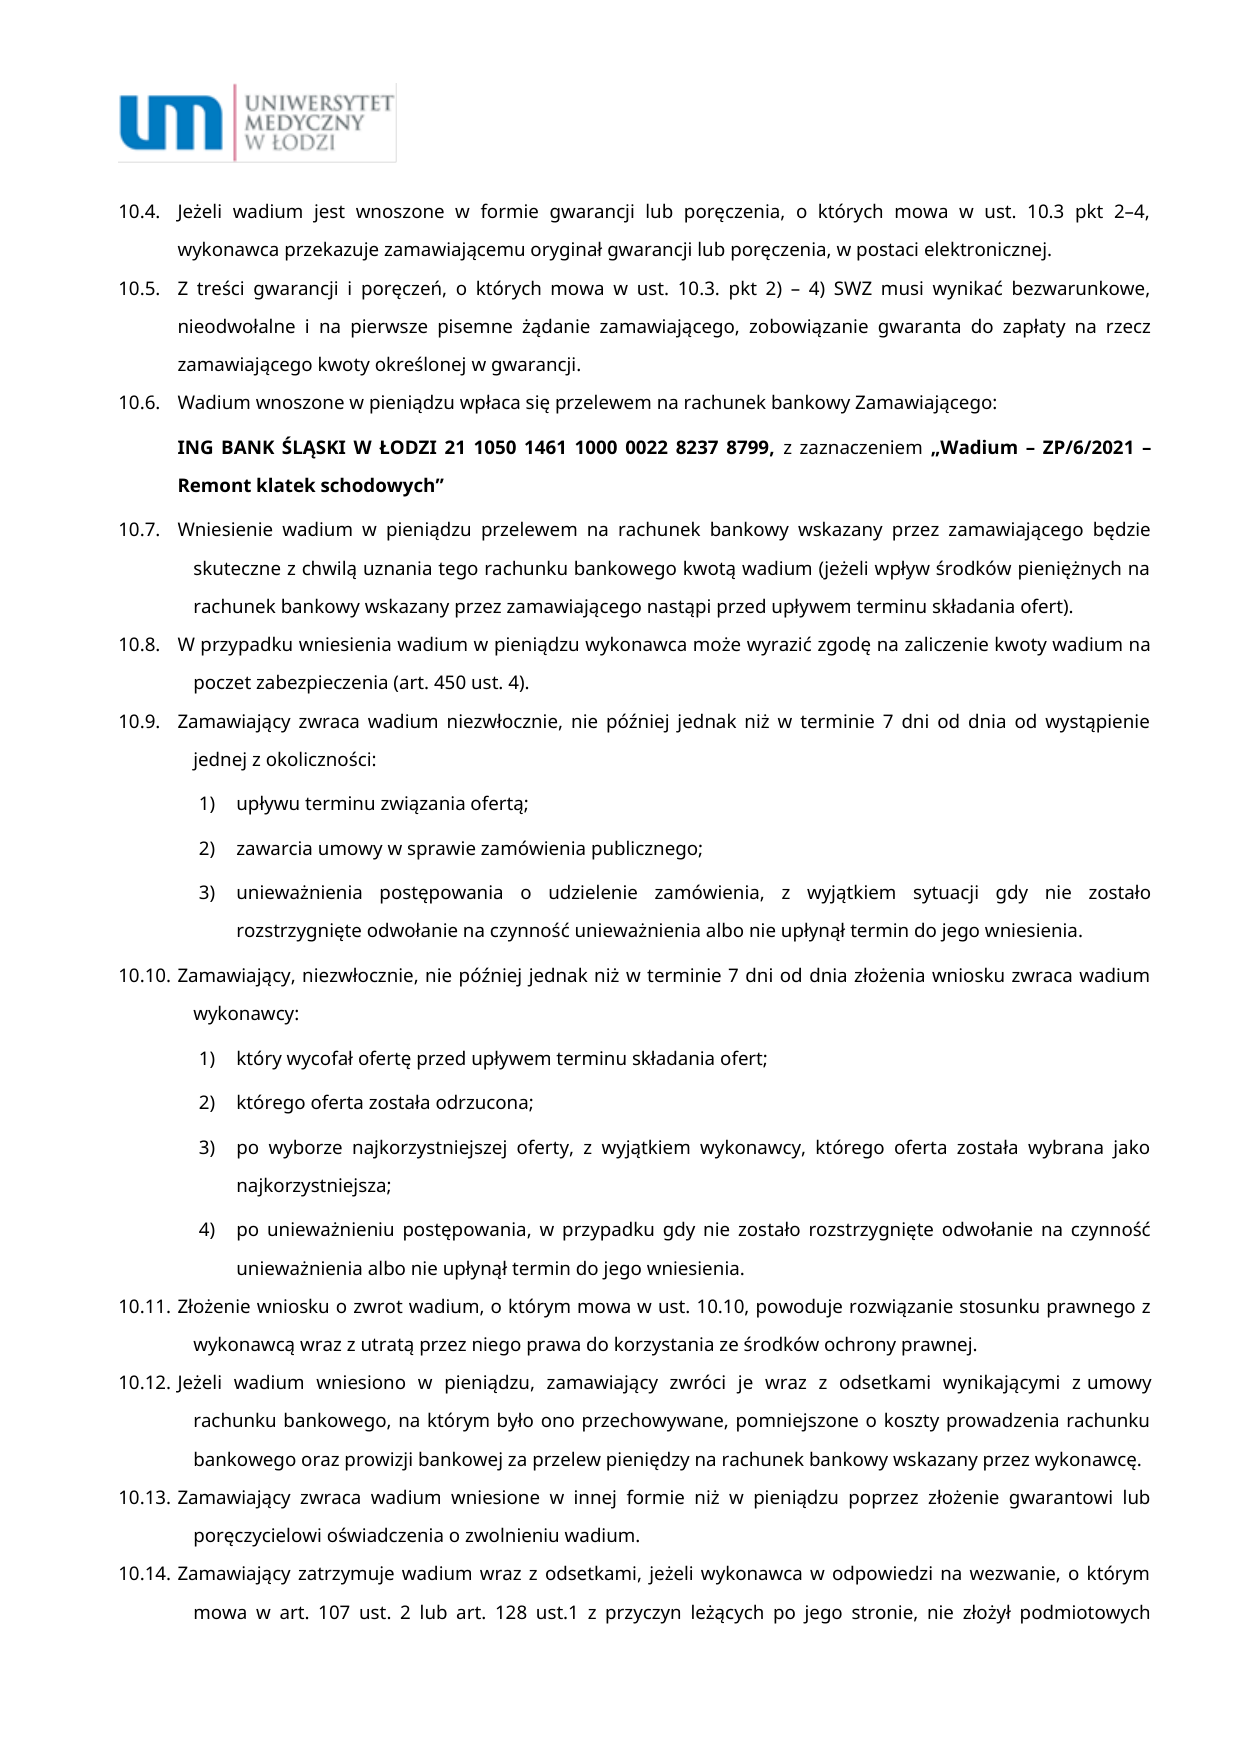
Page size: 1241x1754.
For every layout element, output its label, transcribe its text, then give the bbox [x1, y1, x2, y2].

list który wycofał ofertę przed upływem terminu składania ofert; [199, 1045, 1152, 1071]
list zawarcia umowy w sprawie zamówienia publicznego; [199, 835, 1152, 861]
list Zamawiający zwraca wadium niezwłocznie, nie później jednak niż w terminie 7 dni od dnia od wystąpienie jednej z okoliczności: [118, 708, 1152, 772]
text ING BANK ŚLĄSKI W ŁODZI 21 1050 1461 1000 0022 8237 8799, z zaznaczeniem „Wadium – ZP/6/2021 – Remont klatek schodowych” [177, 434, 1152, 498]
list unieważnienia postępowania o udzielenie zamówienia, z wyjątkiem sytuacji gdy nie zostało rozstrzygnięte odwołanie na czynność unieważnienia albo nie upłynął termin do jego wniesienia. [199, 879, 1152, 943]
list po unieważnieniu postępowania, w przypadku gdy nie zostało rozstrzygnięte odwołanie na czynność unieważnienia albo nie upłynął termin do jego wniesienia. [199, 1217, 1152, 1280]
list Złożenie wniosku o zwrot wadium, o którym mowa w ust. 10.10, powoduje rozwiązanie stosunku prawnego z wykonawcą wraz z utratą przez niego prawa do korzystania ze środków ochrony prawnej. [118, 1293, 1152, 1357]
picture [118, 83, 398, 164]
list po wyborze najkorzystniejszej oferty, z wyjątkiem wykonawcy, którego oferta została wybrana jako najkorzystniejsza; [199, 1134, 1152, 1198]
list Zamawiający, niezwłocznie, nie później jednak niż w terminie 7 dni od dnia złożenia wniosku zwraca wadium wykonawcy: [118, 962, 1152, 1026]
list Jeżeli wadium wniesiono w pieniądzu, zamawiający zwróci je wraz z odsetkami wynikającymi z umowy rachunku bankowego, na którym było ono przechowywane, pomniejszone o koszty prowadzenia rachunku bankowego oraz prowizji bankowej za przelew pieniędzy na rachunek bankowy wskazany przez wykonawcę. [118, 1369, 1152, 1472]
list W przypadku wniesienia wadium w pieniądzu wykonawca może wyrazić zgodę na zaliczenie kwoty wadium na poczet zabezpieczenia (art. 450 ust. 4). [118, 631, 1152, 695]
list Wniesienie wadium w pieniądzu przelewem na rachunek bankowy wskazany przez zamawiającego będzie skuteczne z chwilą uznania tego rachunku bankowego kwotą wadium (jeżeli wpływ środków pieniężnych na rachunek bankowy wskazany przez zamawiającego nastąpi przed upływem terminu składania ofert). [118, 517, 1152, 619]
list Z treści gwarancji i poręczeń, o których mowa w ust. 10.3. pkt 2) – 4) SWZ musi wynikać bezwarunkowe, nieodwołalne i na pierwsze pisemne żądanie zamawiającego, zobowiązanie gwaranta do zapłaty na rzecz zamawiającego kwoty określonej w gwarancji. [118, 275, 1152, 377]
list Zamawiający zwraca wadium wniesione w innej formie niż w pieniądzu poprzez złożenie gwarantowi lub poręczycielowi oświadczenia o zwolnieniu wadium. [118, 1484, 1152, 1548]
list Wadium wnoszone w pieniądzu wpłaca się przelewem na rachunek bankowy Zamawiającego: [118, 389, 1152, 415]
list upływu terminu związania ofertą; [199, 791, 1152, 816]
list którego oferta została odrzucona; [199, 1089, 1152, 1115]
list Jeżeli wadium jest wnoszone w formie gwarancji lub poręczenia, o których mowa w ust. 10.3 pkt 2–4, wykonawca przekazuje zamawiającemu oryginał gwarancji lub poręczenia, w postaci elektronicznej. [118, 198, 1152, 262]
